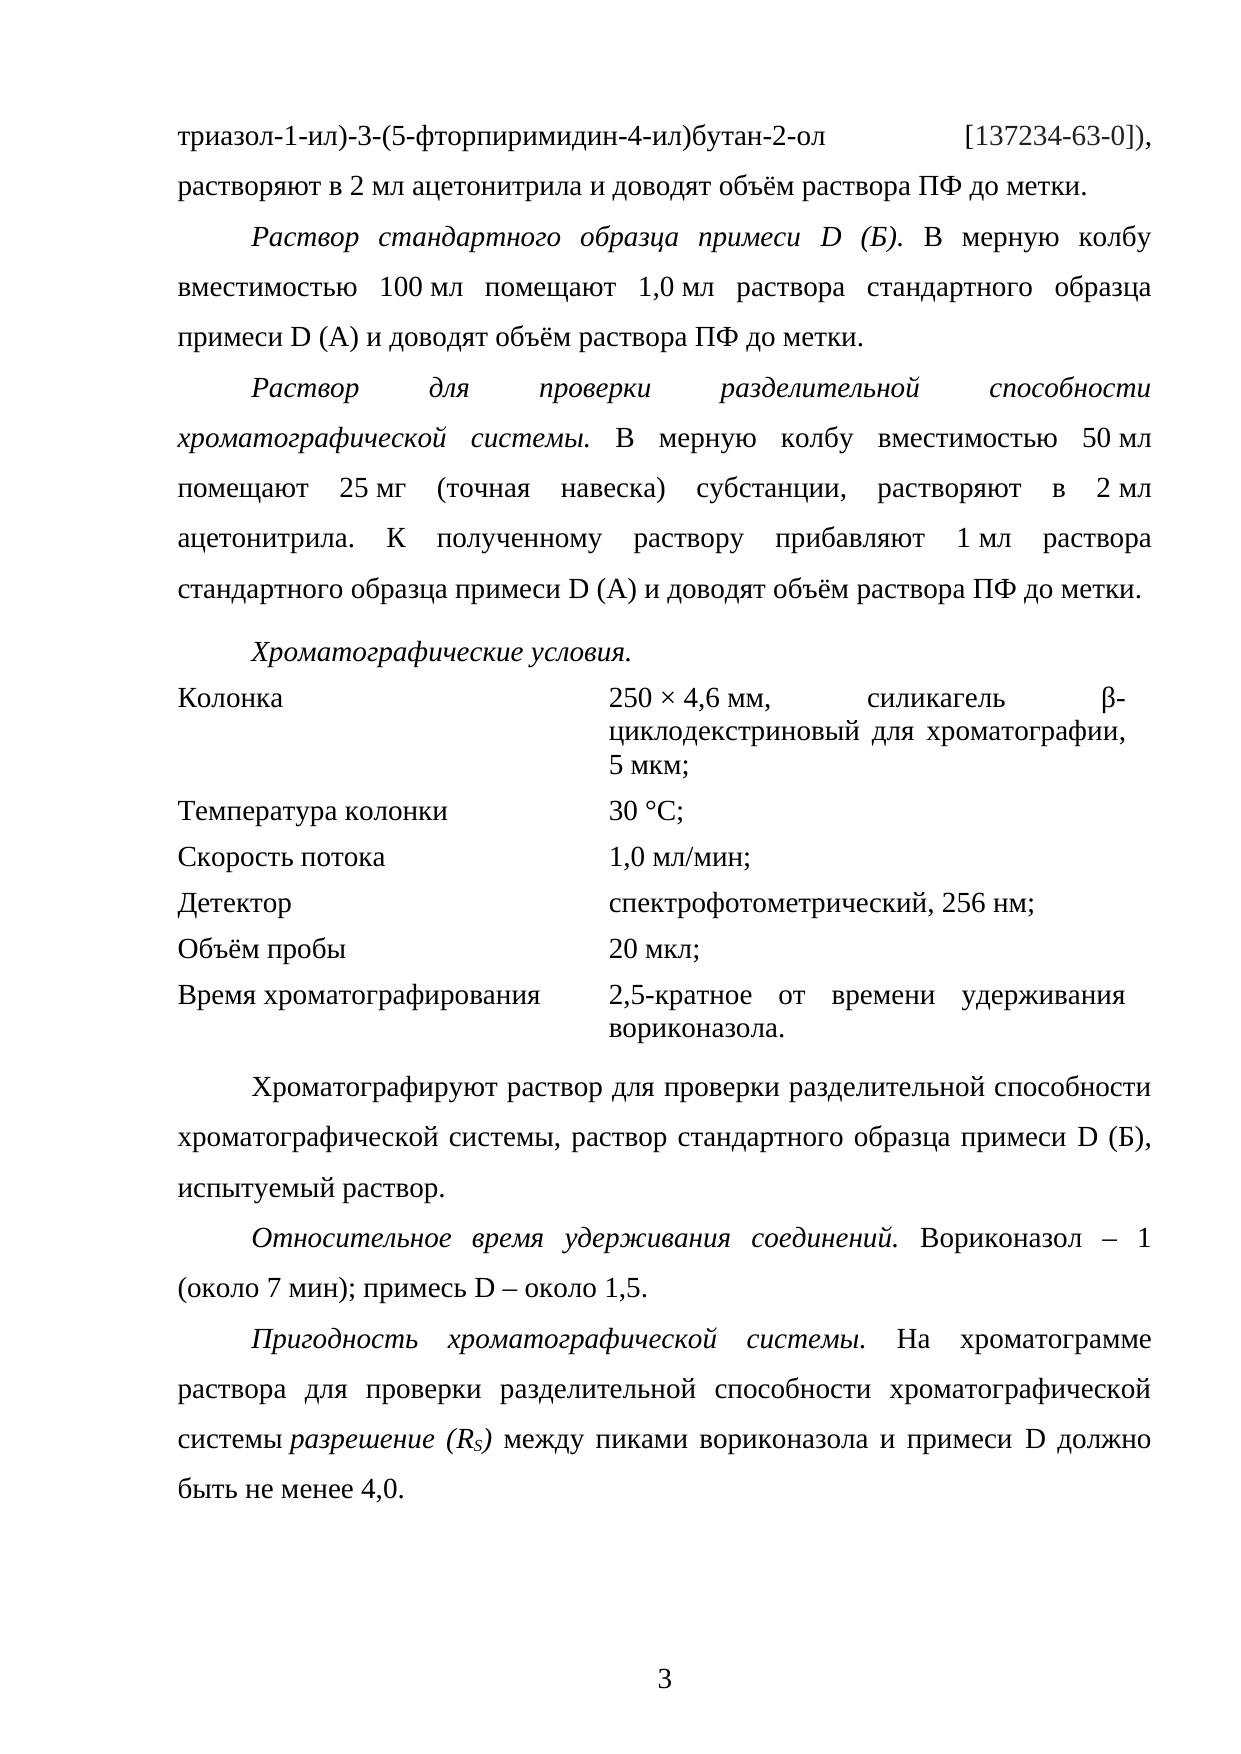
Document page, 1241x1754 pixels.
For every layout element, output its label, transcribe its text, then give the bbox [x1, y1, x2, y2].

table_cell Температура колонки [166, 793, 597, 839]
table_header Колонка [166, 680, 597, 793]
text Относительное время удерживания соединений. Вориконазол – 1 (около 7 мин); примесь D – около 1,5. [177, 1220, 1152, 1304]
table_header 250 × 4,6 мм, силикагель β-циклодекстриновый для хроматографии, 5 мкм; [597, 680, 1137, 793]
table_cell 2,5-кратное от времени удерживания вориконазола. [597, 977, 1137, 1057]
table_cell Скорость потока [166, 839, 597, 885]
text Хроматографические условия. [177, 634, 1152, 667]
table_cell Детектор [166, 885, 597, 931]
text Раствор стандартного образца примеси D (Б). В мерную колбу вместимостью 100 мл помещают 1,0 мл раствора стандартного образца примеси D (А) и доводят объём раствора ПФ до метки. [177, 219, 1152, 353]
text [177, 118, 1152, 202]
table_cell 1,0 мл/мин; [597, 839, 1137, 885]
text Хроматографируют раствор для проверки разделительной способности хроматографической системы, раствор стандартного образца примеси D (Б), испытуемый раствор. [177, 1069, 1152, 1203]
table_cell Время хроматографирования [166, 977, 597, 1057]
table_cell спектрофотометрический, 256 нм; [597, 885, 1137, 931]
table_cell 20 мкл; [597, 931, 1137, 977]
table_cell 30 °С; [597, 793, 1137, 839]
text Раствор для проверки разделительной способности хроматографической системы. В мерную колбу вместимостью 50 мл помещают 25 мг (точная навеска) субстанции, растворяют в 2 мл ацетонитрила. К полученному раствору прибавляют 1 мл раствора стандартного образца примеси D (А) и доводят объём раствора ПФ до метки. [177, 370, 1152, 604]
text Пригодность хроматографической системы. На хроматограмме раствора для проверки разделительной способности хроматографической системы разрешение (RS) между пиками вориконазола и примеси D должно быть не менее 4,0. [177, 1321, 1152, 1505]
table_cell Объём пробы [166, 931, 597, 977]
